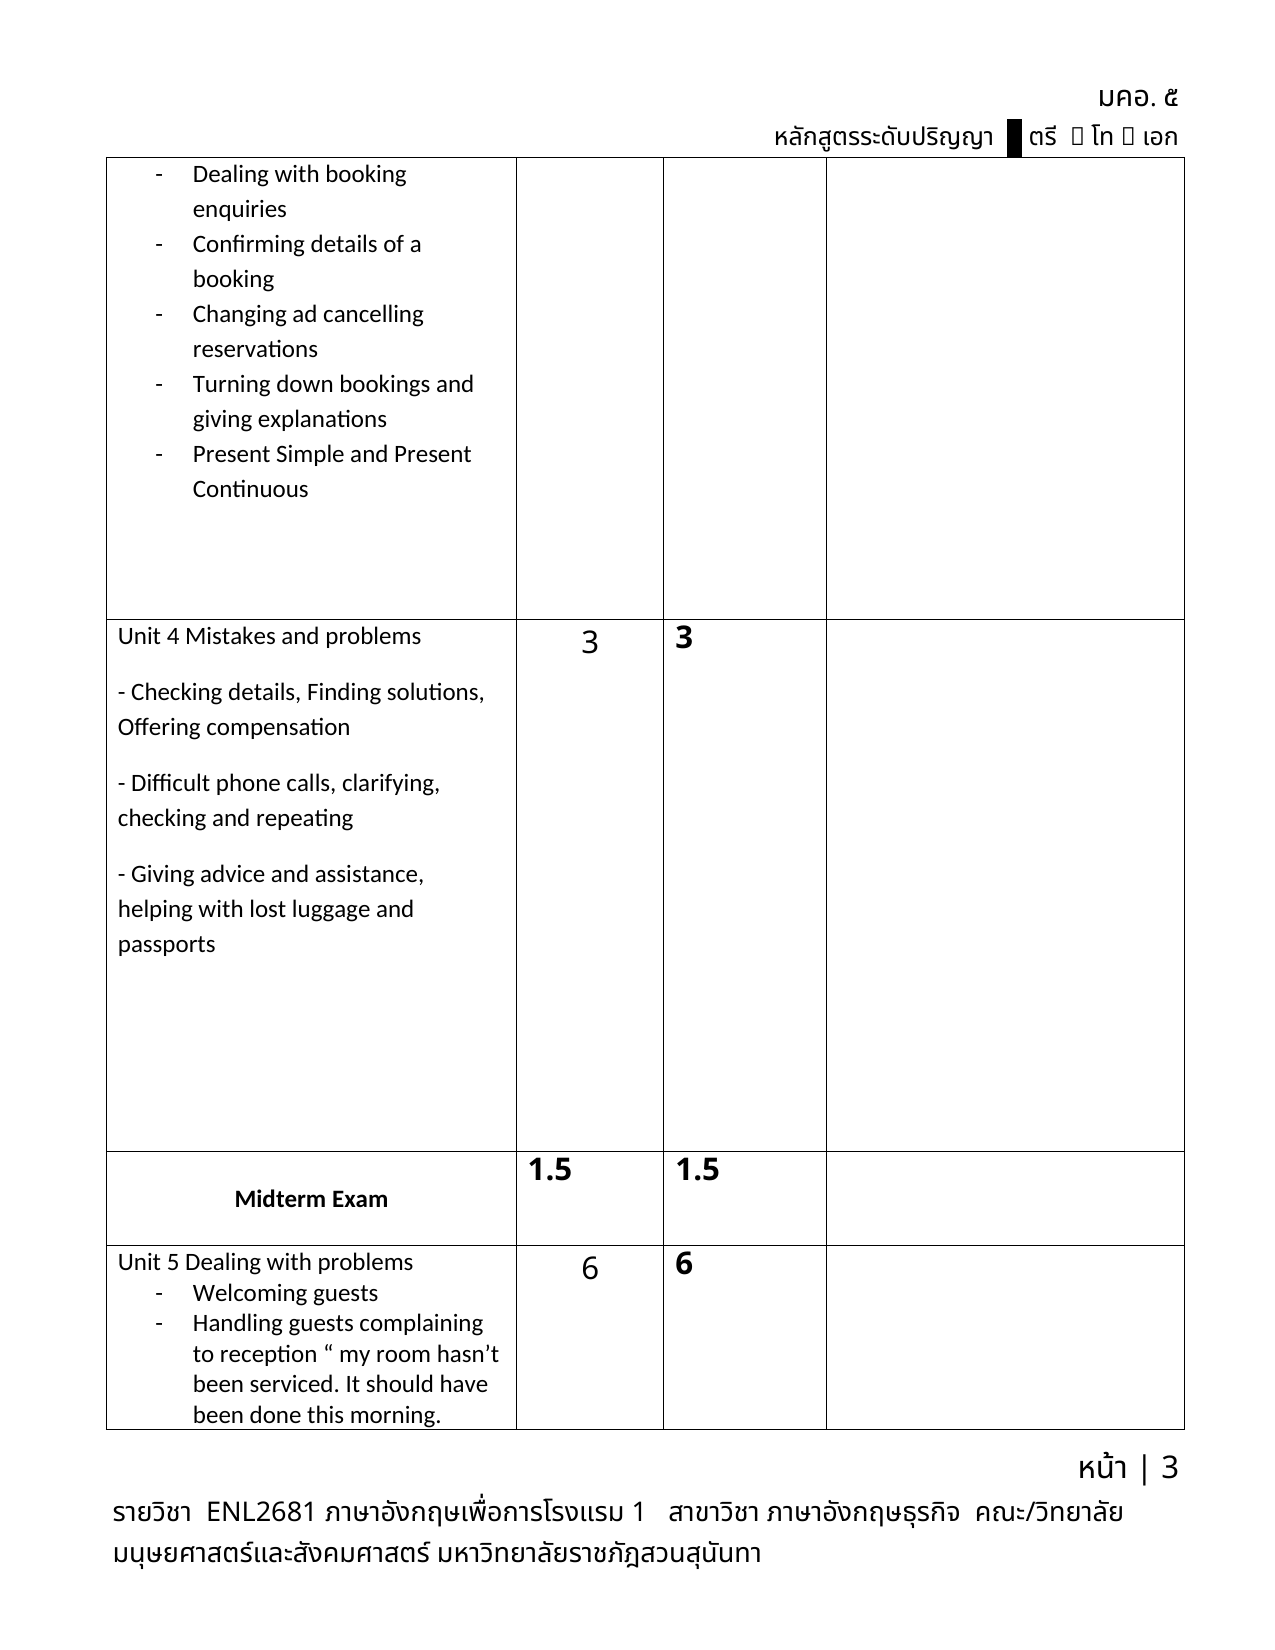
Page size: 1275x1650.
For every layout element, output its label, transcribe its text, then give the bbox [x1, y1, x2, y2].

table_cell 6 [664, 1246, 826, 1429]
table_cell 6 [517, 1246, 663, 1429]
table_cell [107, 1246, 516, 1429]
table_cell Unit 4 Mistakes and problems - Checking details, Finding solutions, Offering compensation - Difficult phone calls, clarifying, checking and repeating - Giving advice and assistance, helping with lost luggage and passports [107, 620, 516, 1151]
table_cell [827, 158, 1184, 619]
table_cell 3 [517, 620, 663, 1151]
table_cell [827, 620, 1184, 1151]
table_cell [107, 158, 516, 619]
table_cell 1.5 [664, 1152, 826, 1245]
table_cell [827, 1246, 1184, 1429]
table_cell Midterm Exam [107, 1152, 516, 1245]
table_cell 1.5 [517, 1152, 663, 1245]
table_cell 6 [664, 158, 826, 619]
table_cell 3 [664, 620, 826, 1151]
table_cell [827, 1152, 1184, 1245]
table_cell 6 [517, 158, 663, 619]
